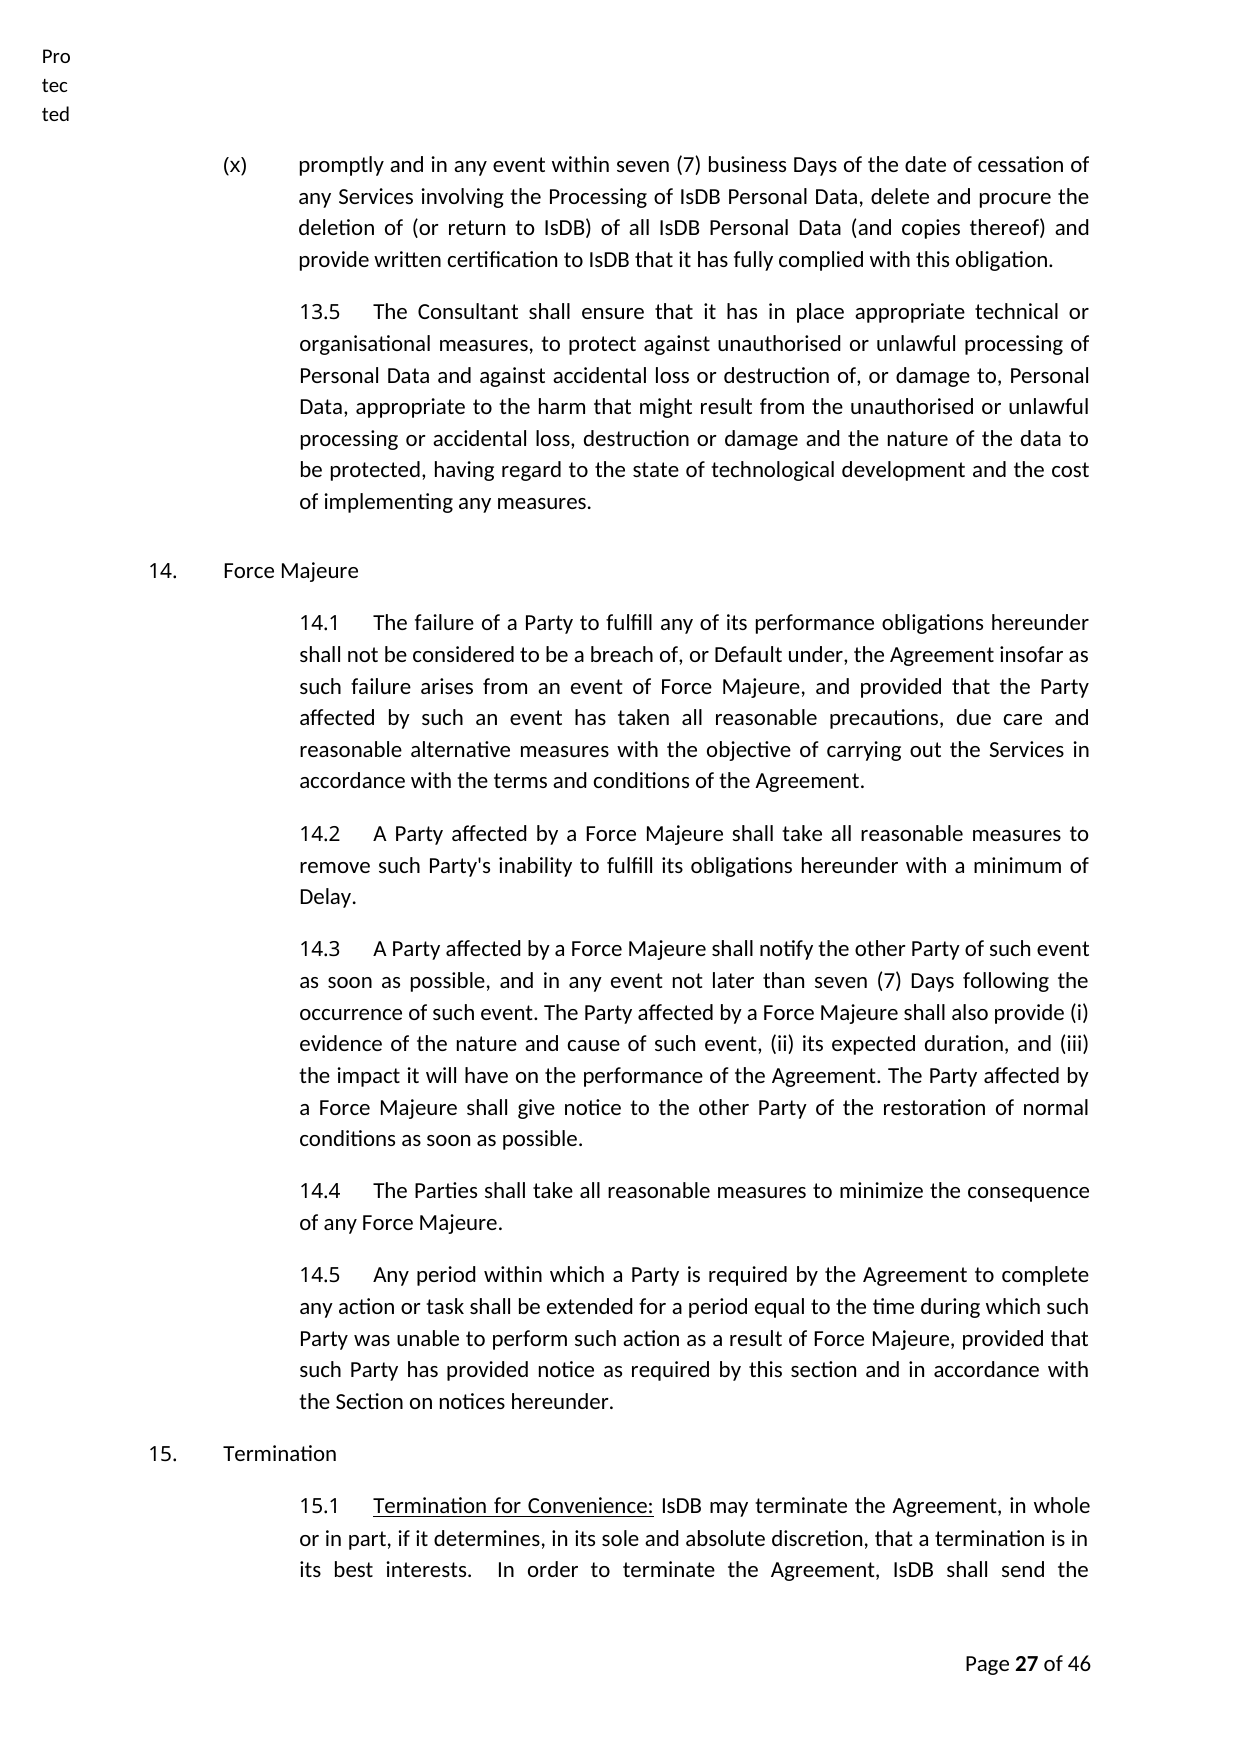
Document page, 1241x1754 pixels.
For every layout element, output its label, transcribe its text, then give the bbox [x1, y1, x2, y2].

list The Consultant shall ensure that it has in place appropriate technical or organisational measures, to protect against unauthorised or unlawful processing of Personal Data and against accidental loss or destruction of, or damage to, Personal Data, appropriate to the harm that might result from the unauthorised or unlawful processing or accidental loss, destruction or damage and the nature of the data to be protected, having regard to the state of technological development and the cost of implementing any measures. [299, 297, 1091, 515]
list Force Majeure [148, 556, 1091, 584]
list Termination [148, 1439, 1091, 1467]
list The Parties shall take all reasonable measures to minimize the consequence of any Force Majeure. [299, 1176, 1091, 1236]
list promptly and in any event within seven (7) business Days of the date of cessation of any Services involving the Processing of IsDB Personal Data, delete and procure the deletion of (or return to IsDB) of all IsDB Personal Data (and copies thereof) and provide written certification to IsDB that it has fully complied with this obligation. [223, 150, 1091, 273]
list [299, 1492, 1091, 1583]
list A Party affected by a Force Majeure shall take all reasonable measures to remove such Party's inability to fulfill its obligations hereunder with a minimum of Delay. [299, 819, 1091, 910]
list Any period within which a Party is required by the Agreement to complete any action or task shall be extended for a period equal to the time during which such Party was unable to perform such action as a result of Force Majeure, provided that such Party has provided notice as required by this section and in accordance with the Section on notices hereunder. [299, 1260, 1091, 1415]
list A Party affected by a Force Majeure shall notify the other Party of such event as soon as possible, and in any event not later than seven (7) Days following the occurrence of such event. The Party affected by a Force Majeure shall also provide (i) evidence of the nature and cause of such event, (ii) its expected duration, and (iii) the impact it will have on the performance of the Agreement. The Party affected by a Force Majeure shall give notice to the other Party of the restoration of normal conditions as soon as possible. [299, 934, 1091, 1152]
list The failure of a Party to fulfill any of its performance obligations hereunder shall not be considered to be a breach of, or Default under, the Agreement insofar as such failure arises from an event of Force Majeure, and provided that the Party affected by such an event has taken all reasonable precautions, due care and reasonable alternative measures with the objective of carrying out the Services in accordance with the terms and conditions of the Agreement. [299, 608, 1091, 795]
